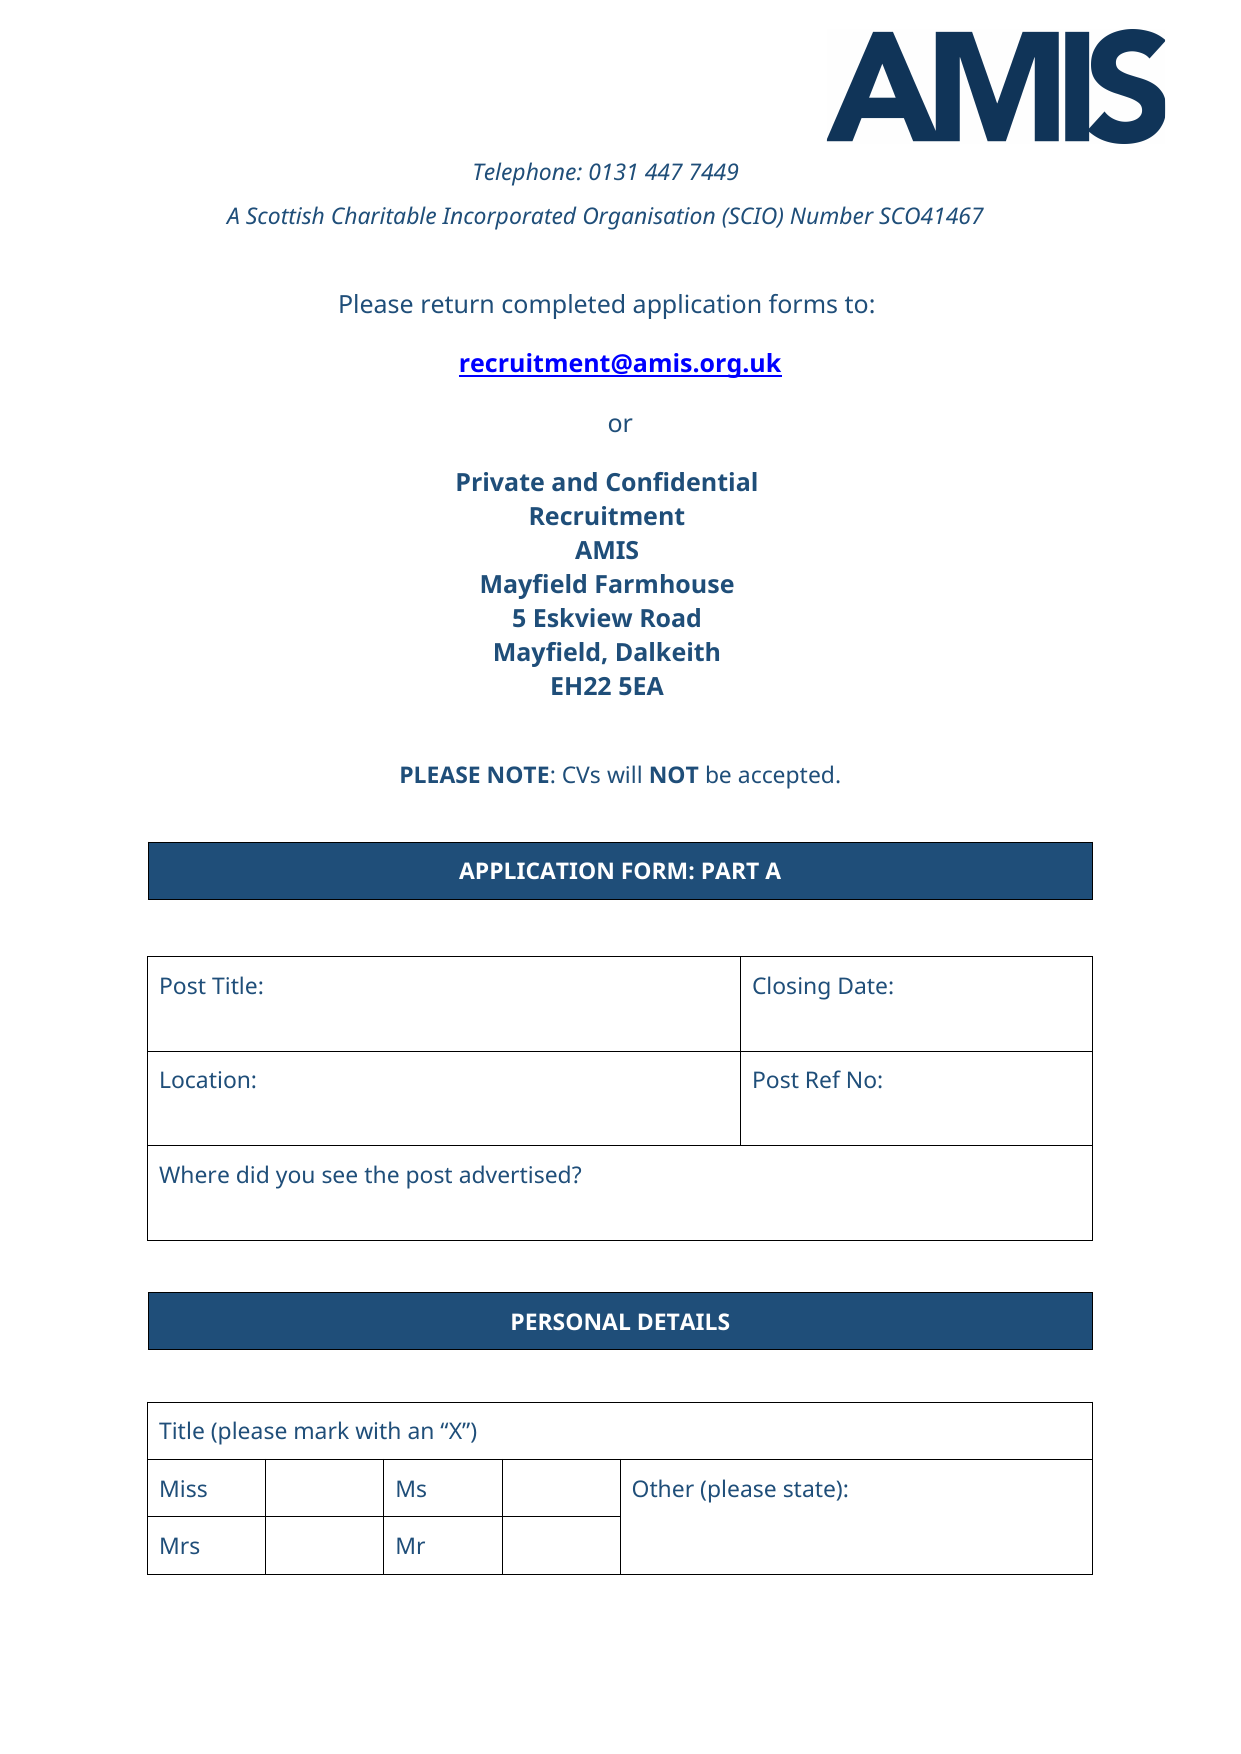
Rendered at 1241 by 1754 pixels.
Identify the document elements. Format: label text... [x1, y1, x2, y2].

table_cell Location: [148, 1052, 740, 1145]
table_header Closing Date: [741, 957, 1092, 1051]
table_cell Mrs [148, 1517, 265, 1573]
text 5 Eskview Road [75, 601, 1139, 634]
text Private and Confidential [75, 464, 1139, 498]
text EH22 5EA [75, 669, 1139, 703]
table_cell Miss [148, 1460, 265, 1516]
text or [75, 405, 1165, 439]
text Please return completed application forms to: [75, 287, 1139, 321]
table_cell Post Ref No: [741, 1052, 1092, 1145]
table_cell [266, 1517, 383, 1573]
table_header PERSONAL DETAILS [149, 1293, 1092, 1349]
text Recruitment [75, 498, 1139, 532]
text AMIS [75, 532, 1139, 566]
text recruitment@amis.org.uk [75, 346, 1165, 380]
picture [826, 29, 1166, 144]
text A Scottish Charitable Incorporated Organisation (SCIO) Number SCO41467 [75, 199, 1139, 231]
text Mayfield, Dalkeith [75, 634, 1139, 669]
text Telephone: 0131 447 7449 [75, 156, 1139, 187]
table_cell Other (please state): [621, 1460, 1092, 1573]
table_cell [503, 1517, 620, 1573]
table_header Title (please mark with an “X”) [148, 1403, 1092, 1459]
text Mayfield Farmhouse [75, 566, 1139, 601]
table_cell Mr [384, 1517, 502, 1573]
table_cell Where did you see the post advertised? [148, 1146, 1092, 1239]
table_header Post Title: [148, 957, 740, 1051]
table_cell Ms [384, 1460, 502, 1516]
table_cell [503, 1460, 620, 1516]
text PLEASE NOTE: CVs will NOT be accepted. [75, 759, 1165, 790]
table_header APPLICATION FORM: PART A [149, 843, 1092, 899]
table_cell [266, 1460, 383, 1516]
